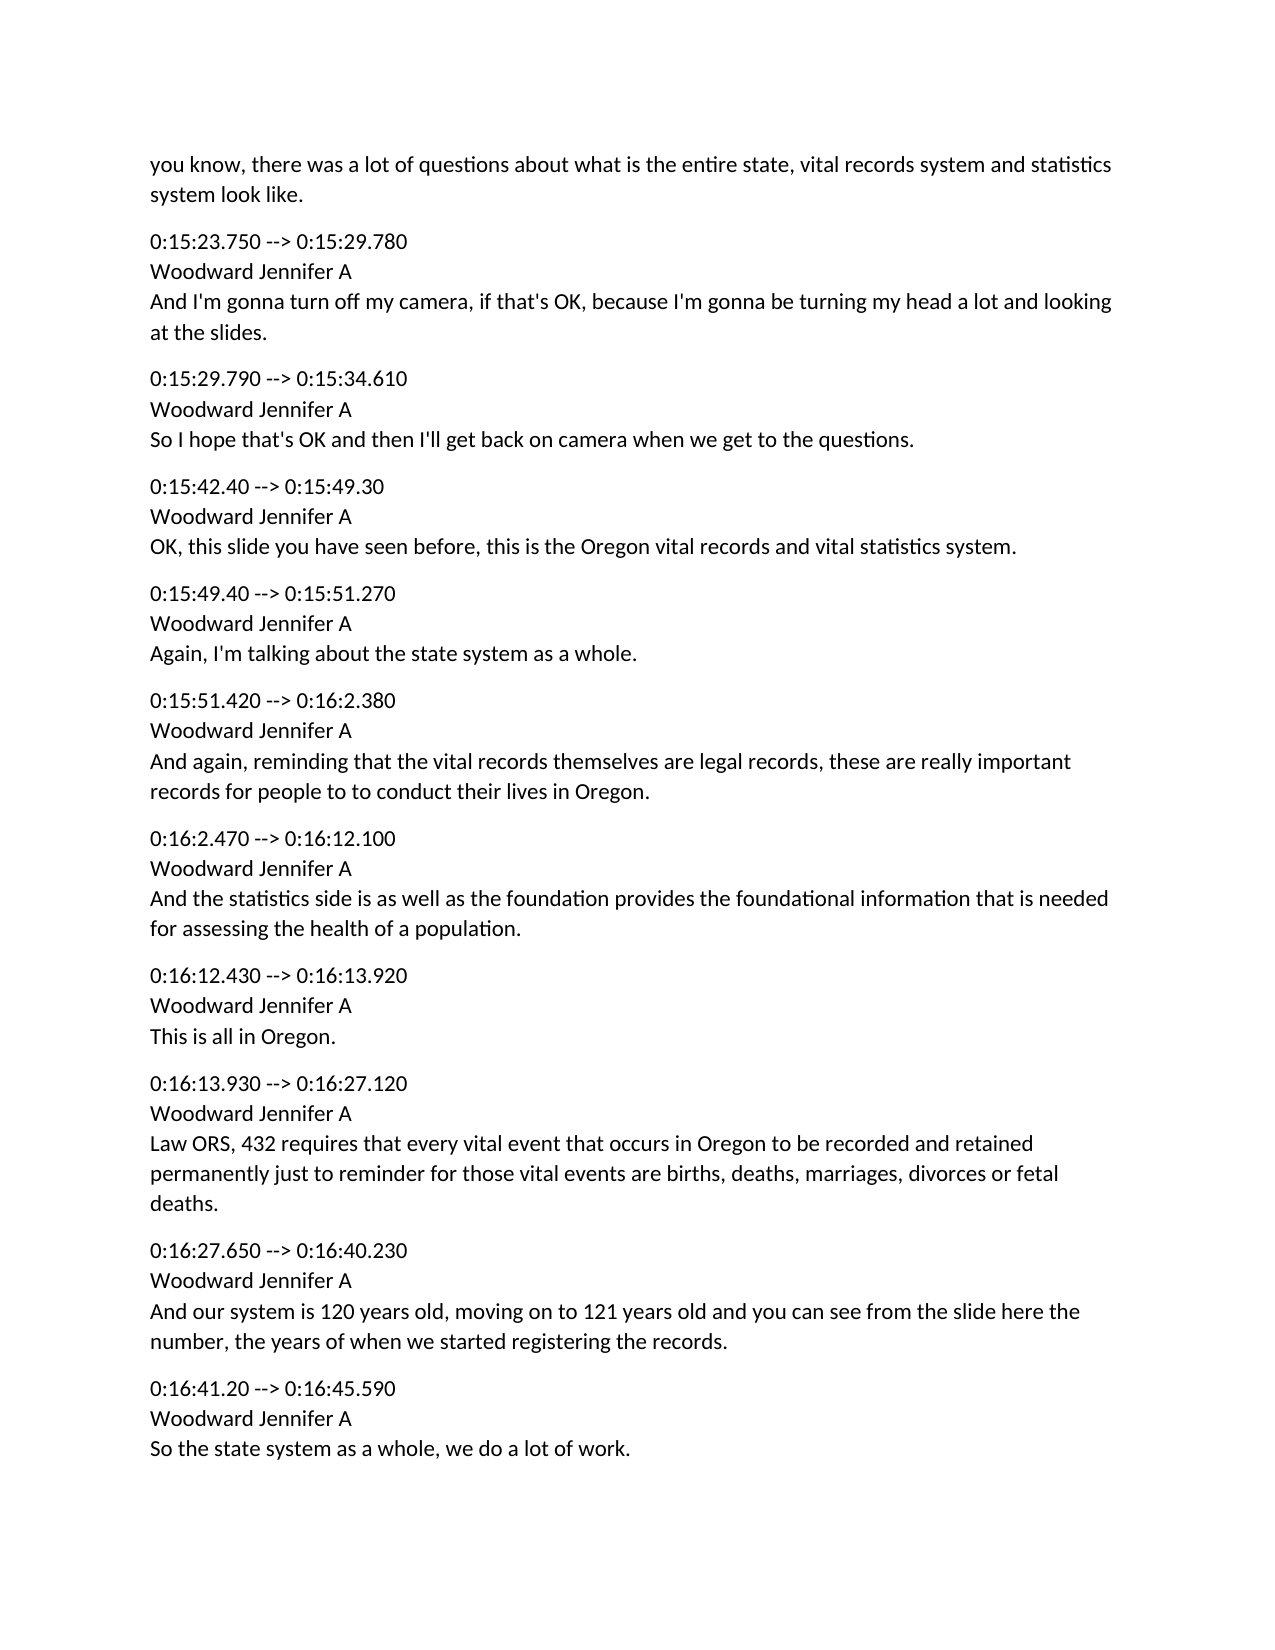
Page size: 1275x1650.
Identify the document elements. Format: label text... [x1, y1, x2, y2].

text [150, 150, 1125, 208]
text 0:15:49.40 --> 0:15:51.270 Woodward Jennifer A Again, I'm talking about the state system as a whole. [150, 579, 1125, 668]
text 0:16:27.650 --> 0:16:40.230 Woodward Jennifer A And our system is 120 years old, moving on to 121 years old and you can see from the slide here the number, the years of when we started registering the records. [150, 1236, 1125, 1355]
text 0:16:13.930 --> 0:16:27.120 Woodward Jennifer A Law ORS, 432 requires that every vital event that occurs in Oregon to be recorded and retained permanently just to reminder for those vital events are births, deaths, marriages, divorces or fetal deaths. [150, 1069, 1125, 1218]
text 0:16:12.430 --> 0:16:13.920 Woodward Jennifer A This is all in Oregon. [150, 961, 1125, 1050]
text 0:16:41.20 --> 0:16:45.590 Woodward Jennifer A So the state system as a whole, we do a lot of work. [150, 1374, 1125, 1462]
text 0:15:23.750 --> 0:15:29.780 Woodward Jennifer A And I'm gonna turn off my camera, if that's OK, because I'm gonna be turning my head a lot and looking at the slides. [150, 227, 1125, 346]
text 0:15:42.40 --> 0:15:49.30 Woodward Jennifer A OK, this slide you have seen before, this is the Oregon vital records and vital statistics system. [150, 472, 1125, 560]
text 0:15:51.420 --> 0:16:2.380 Woodward Jennifer A And again, reminding that the vital records themselves are legal records, these are really important records for people to to conduct their lives in Oregon. [150, 686, 1125, 805]
text 0:16:2.470 --> 0:16:12.100 Woodward Jennifer A And the statistics side is as well as the foundation provides the foundational information that is needed for assessing the health of a population. [150, 824, 1125, 943]
text 0:15:29.790 --> 0:15:34.610 Woodward Jennifer A So I hope that's OK and then I'll get back on camera when we get to the questions. [150, 364, 1125, 453]
